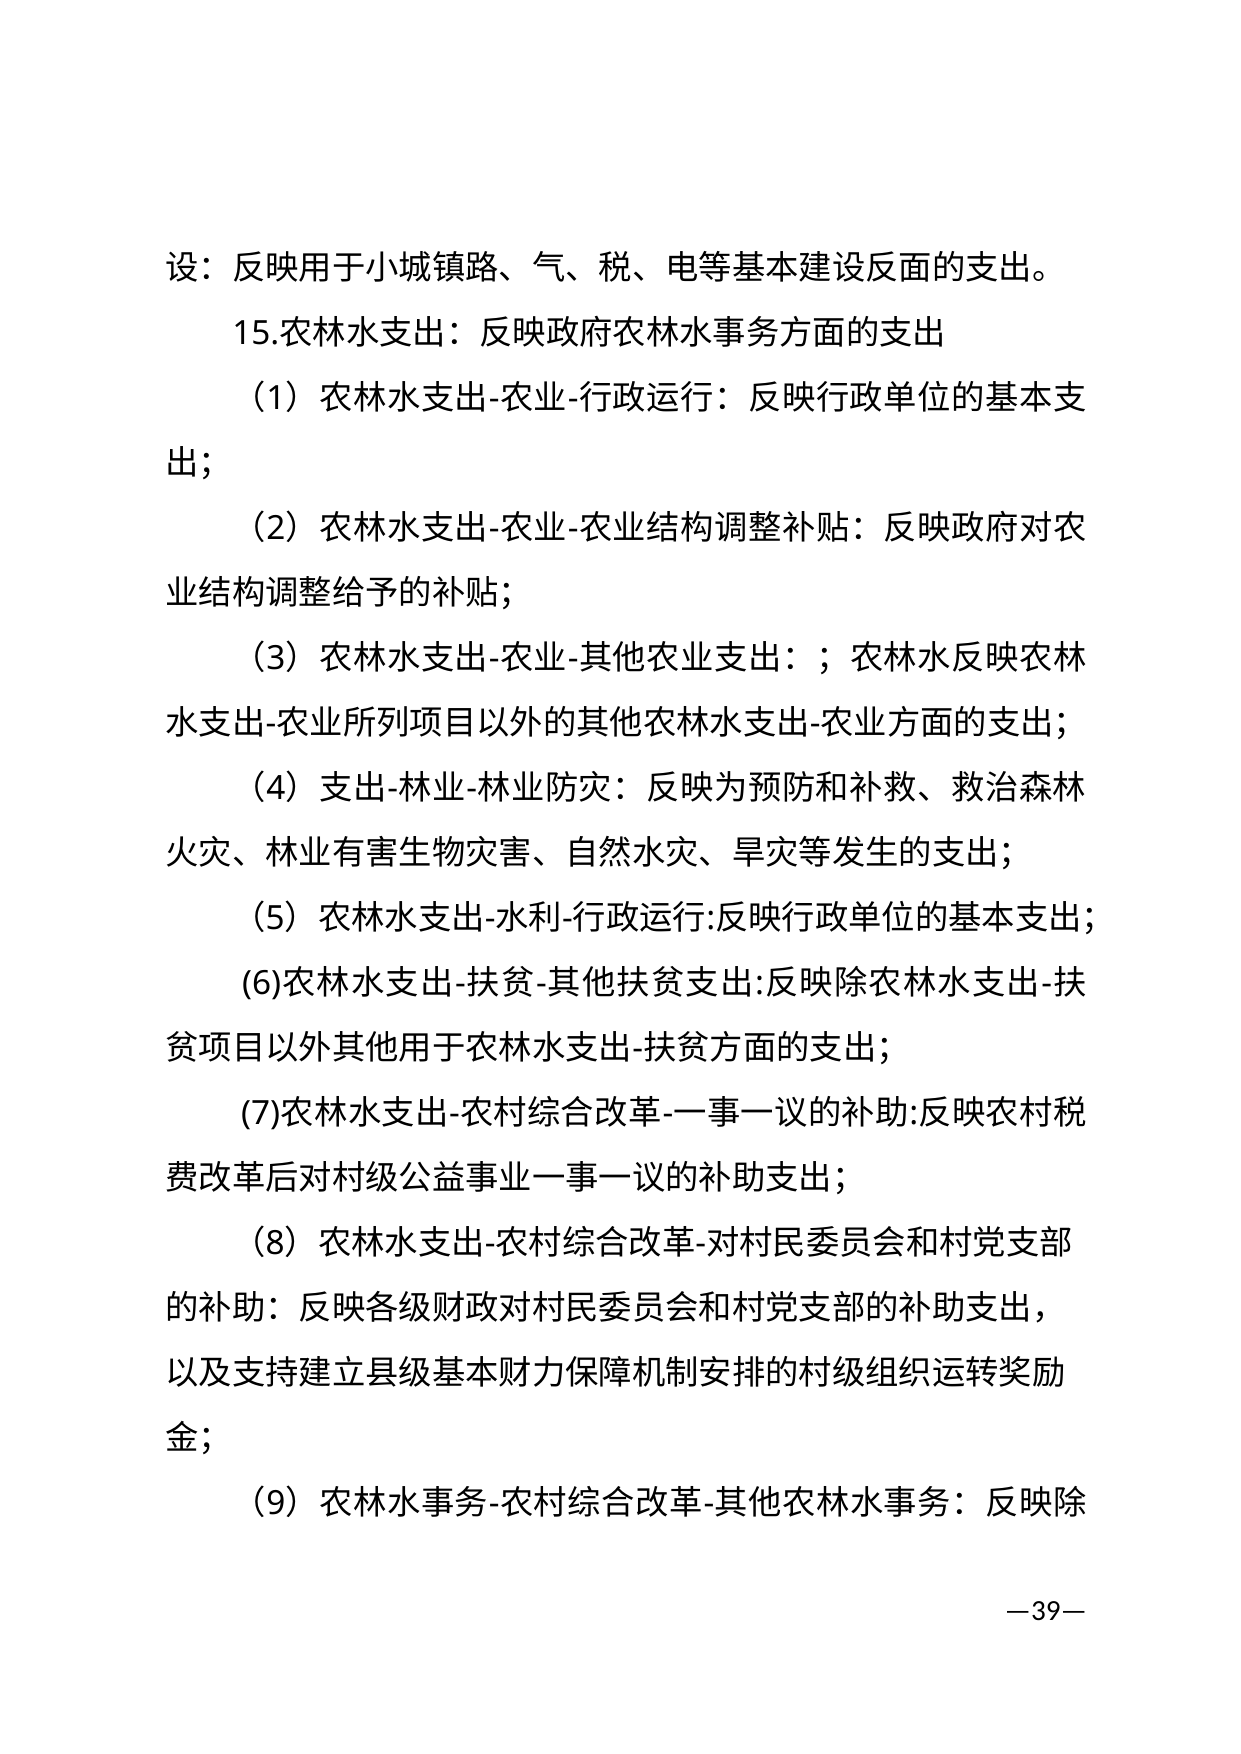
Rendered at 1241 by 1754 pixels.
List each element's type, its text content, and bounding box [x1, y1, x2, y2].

text （8）农林水支出-农村综合改革-对村民委员会和村党支部的补助：反映各级财政对村民委员会和村党支部的补助支出，以及支持建立县级基本财力保障机制安排的村级组织运转奖励金； [165, 1208, 1087, 1468]
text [165, 1468, 1087, 1533]
text （4）支出-林业-林业防灾：反映为预防和补救、救治森林火灾、林业有害生物灾害、自然水灾、旱灾等发生的支出； [165, 753, 1087, 883]
text （5）农林水支出-水利-行政运行:反映行政单位的基本支出； [165, 883, 1087, 948]
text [165, 233, 1087, 298]
text (7)农林水支出-农村综合改革-一事一议的补助:反映农村税费改革后对村级公益事业一事一议的补助支出； [165, 1078, 1087, 1208]
text （2）农林水支出-农业-农业结构调整补贴：反映政府对农业结构调整给予的补贴； [165, 493, 1087, 623]
text （1）农林水支出-农业-行政运行：反映行政单位的基本支出； [165, 363, 1087, 493]
text （3）农林水支出-农业-其他农业支出：；农林水反映农林水支出-农业所列项目以外的其他农林水支出-农业方面的支出； [165, 623, 1087, 753]
text 15.农林水支出：反映政府农林水事务方面的支出 [165, 298, 1087, 363]
text (6)农林水支出-扶贫-其他扶贫支出:反映除农林水支出-扶贫项目以外其他用于农林水支出-扶贫方面的支出； [165, 948, 1087, 1078]
